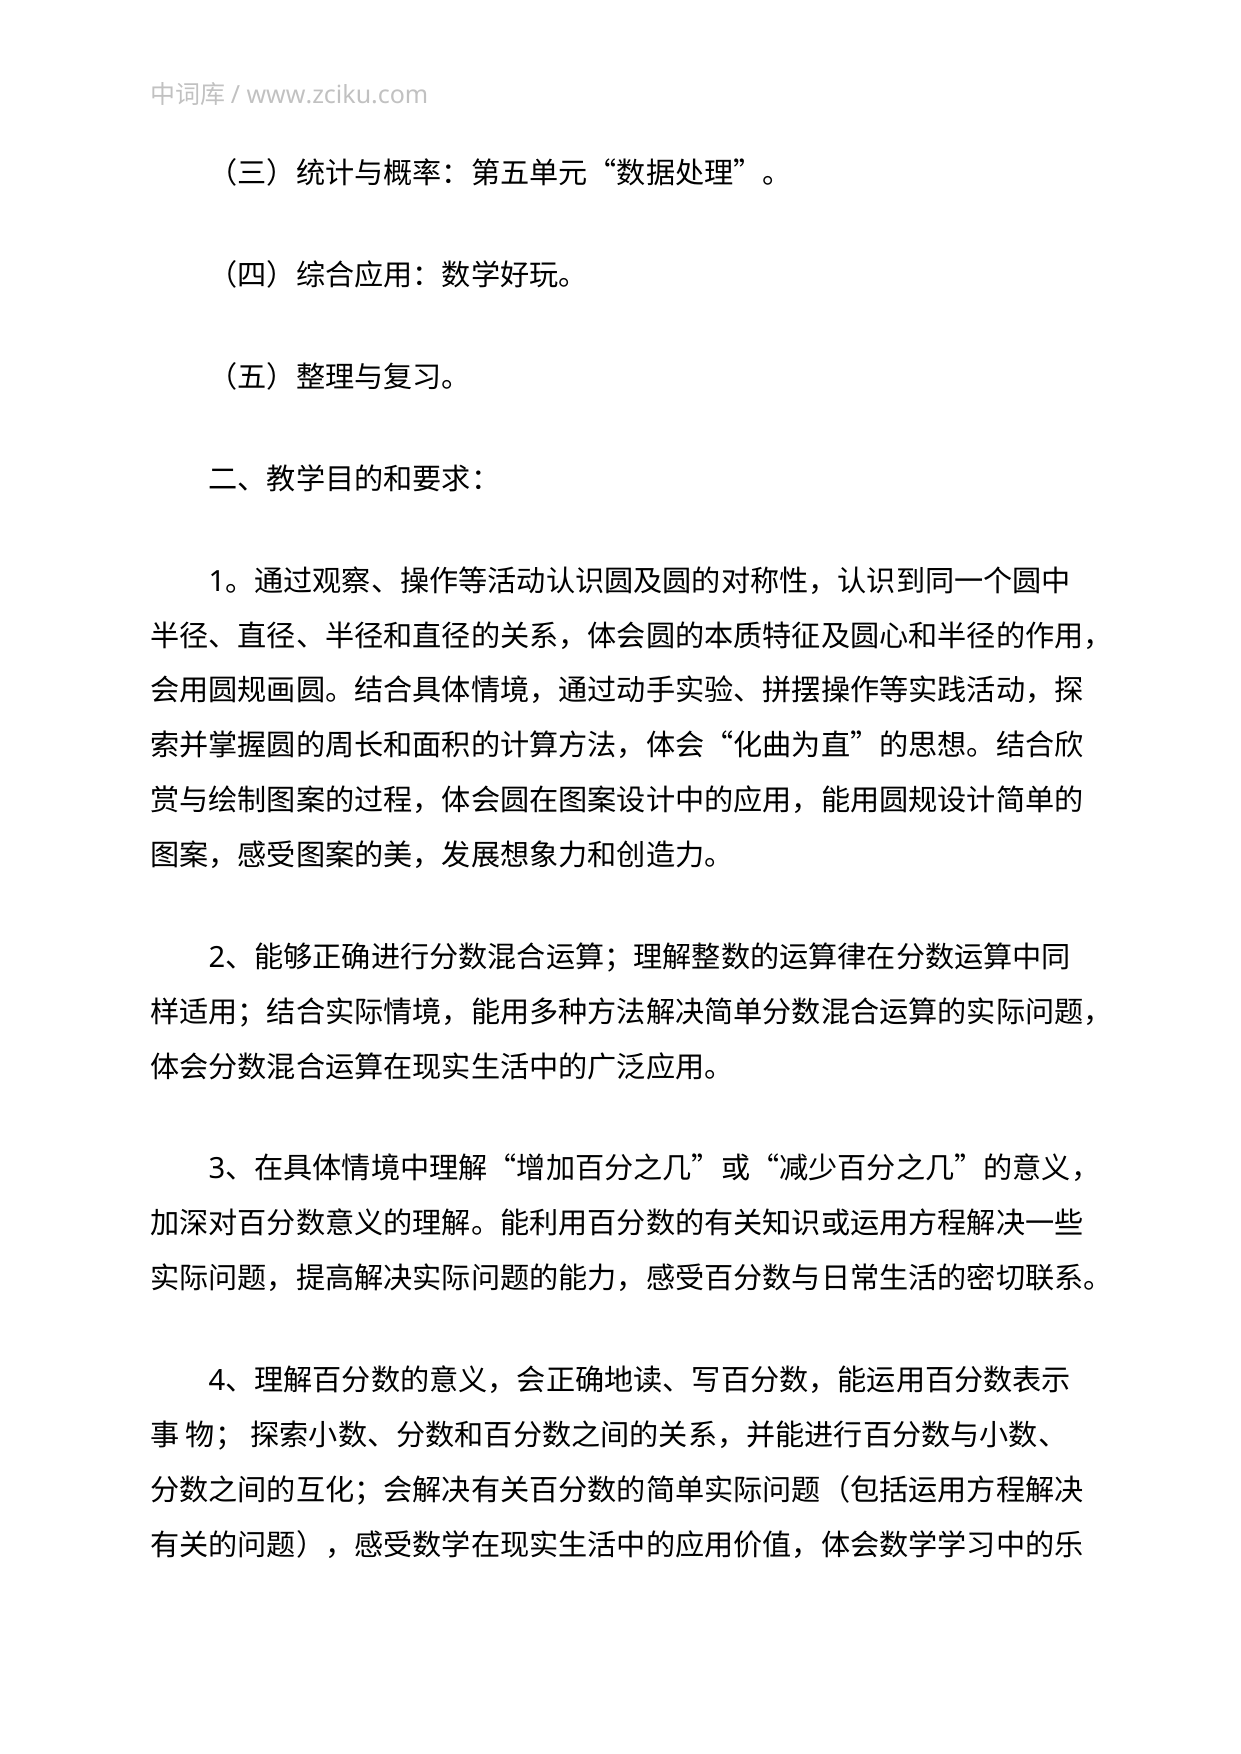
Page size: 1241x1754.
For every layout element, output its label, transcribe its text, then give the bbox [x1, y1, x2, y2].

text （五）整理与复习。 [150, 353, 1090, 396]
text （三）统计与概率：第五单元“数据处理”。 [150, 150, 1090, 192]
text 2、能够正确进行分数混合运算；理解整数的运算律在分数运算中同样适用；结合实际情境，能用多种方法解决简单分数混合运算的实际问题，体会分数混合运算在现实生活中的广泛应用。 [150, 933, 1090, 1086]
text 二、教学目的和要求： [150, 455, 1090, 498]
text 1。通过观察、操作等活动认识圆及圆的对称性，认识到同一个圆中半径、直径、半径和直径的关系，体会圆的本质特征及圆心和半径的作用，会用圆规画圆。结合具体情境，通过动手实验、拼摆操作等实践活动，探索并掌握圆的周长和面积的计算方法，体会“化曲为直”的思想。结合欣赏与绘制图案的过程，体会圆在图案设计中的应用，能用圆规设计简单的图案，感受图案的美，发展想象力和创造力。 [150, 557, 1090, 874]
text 3、在具体情境中理解“增加百分之几”或“减少百分之几”的意义，加深对百分数意义的理解。能利用百分数的有关知识或运用方程解决一些实际问题，提高解决实际问题的能力，感受百分数与日常生活的密切联系。 [150, 1145, 1090, 1297]
text （四）综合应用：数学好玩。 [150, 252, 1090, 294]
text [150, 1357, 1090, 1564]
